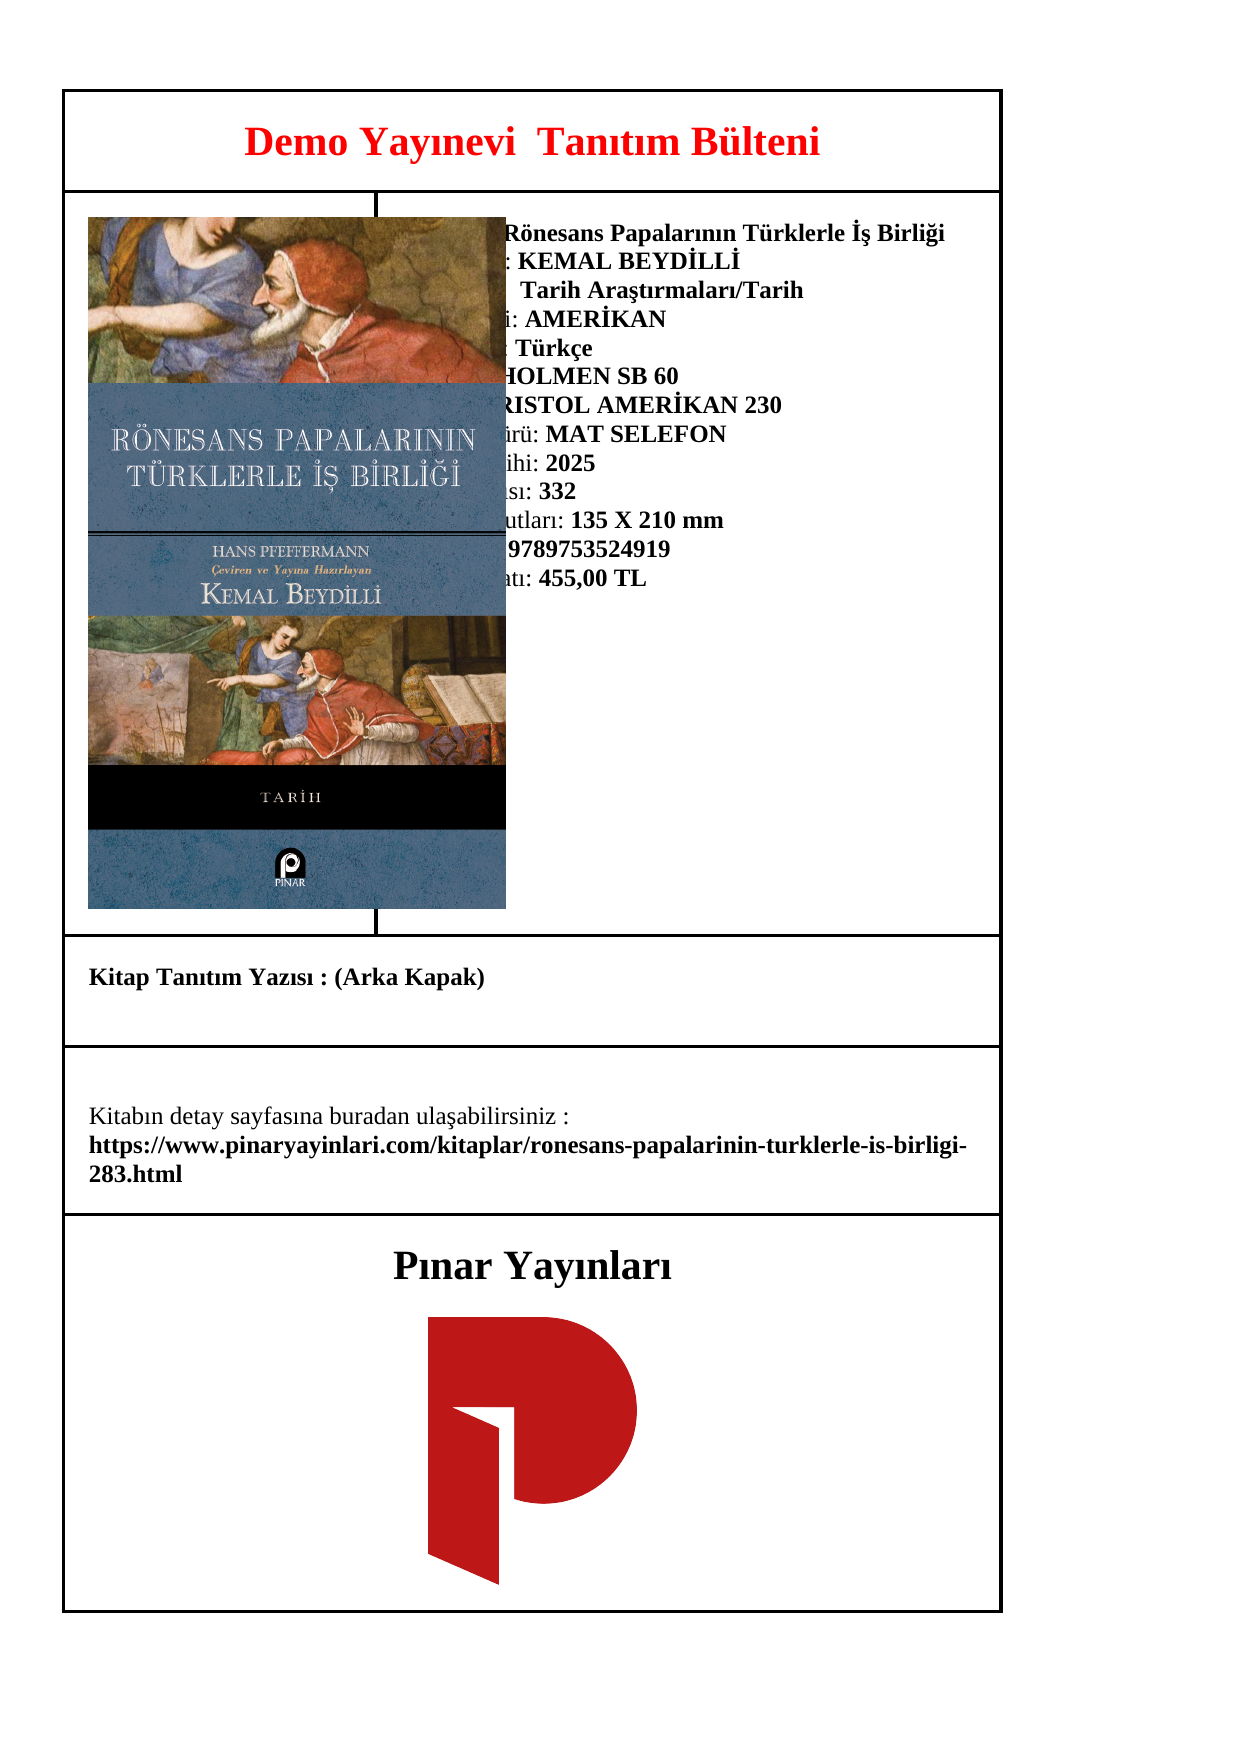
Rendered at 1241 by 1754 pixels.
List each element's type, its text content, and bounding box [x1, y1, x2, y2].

table_cell Pınar Yayınları [65, 1216, 999, 1610]
table_cell Kitap Tanıtım Yazısı : (Arka Kapak) [65, 937, 999, 1044]
picture [88, 217, 506, 909]
table_cell Eser Adı: Rönesans Papalarının Türklerle İş Birliği Yazar Adı: KEMAL BEYDİLLİ Tür Serisi: Tarih Araştırmaları/Tarih Cilt Bilgisi: AMERİKAN Kitap Dili: Türkçe İç Sayfa: HOLMEN SB 60 Kapak: BRISTOL AMERİKAN 230 Selefon Türü: MAT SELEFON Basım Tarihi: 2025 Sayfa Sayısı: 332 Kitap Boyutları: 135 X 210 mm ISBN No: 9789753524919 Etiket Fiyatı: 455,00 TL [378, 193, 999, 934]
table_cell Kitabın detay sayfasına buradan ulaşabilirsiniz : https://www.pinaryayinlari.com/kitaplar/ronesans-papalarinin-turklerle-is-birligi-283.html [65, 1048, 999, 1213]
picture [428, 1317, 637, 1585]
table_cell [65, 193, 374, 934]
table_header Demo Yayınevi Tanıtım Bülteni [65, 92, 999, 189]
